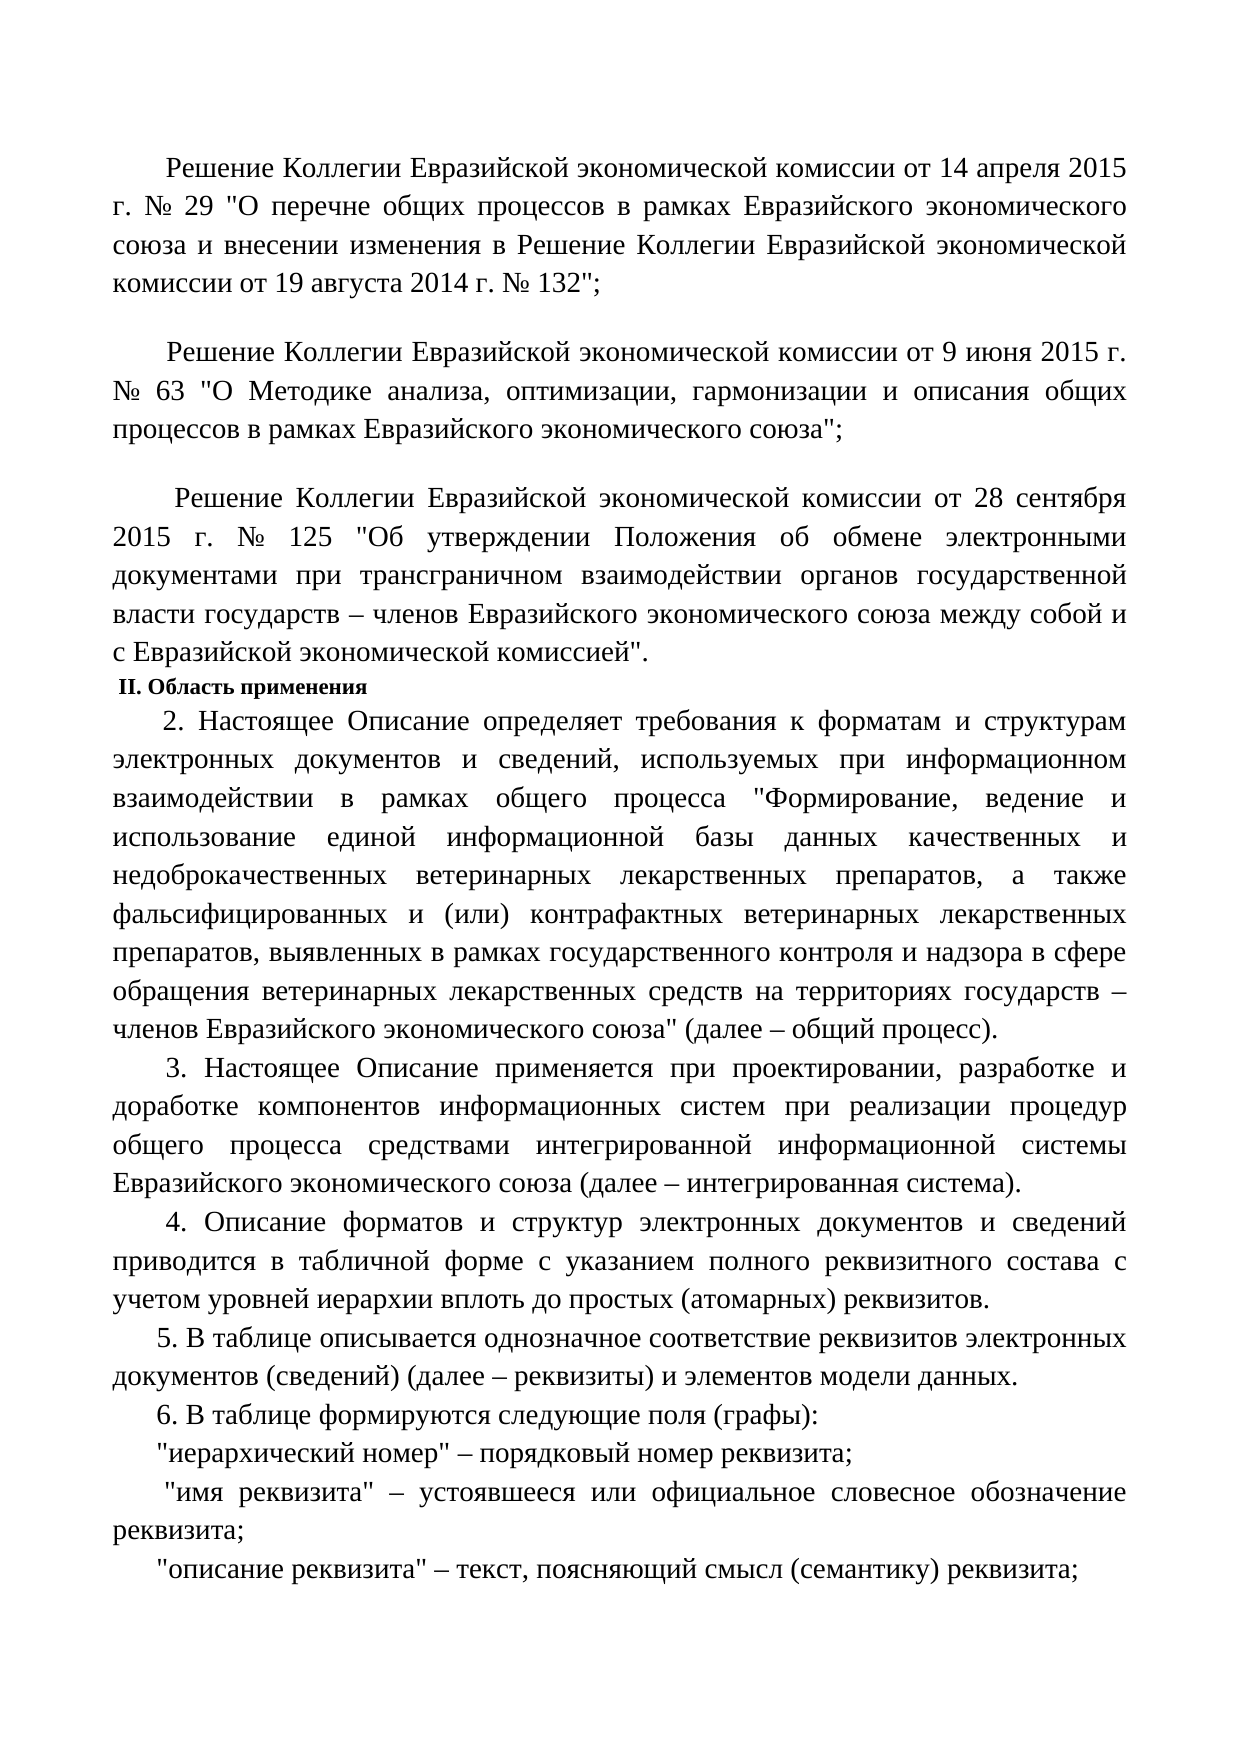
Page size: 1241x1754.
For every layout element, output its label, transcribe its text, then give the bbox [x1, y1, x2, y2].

text 4. Описание форматов и структур электронных документов и сведений приводится в табличной форме с указанием полного реквизитного состава с учетом уровней иерархии вплоть до простых (атомарных) реквизитов. [112, 1204, 1128, 1315]
text Решение Коллегии Евразийской экономической комиссии от 28 сентября 2015 г. № 125 "Об утверждении Положения об обмене электронными документами при трансграничном взаимодействии органов государственной власти государств – членов Евразийского экономического союза между собой и с Евразийской экономической комиссией". [112, 480, 1128, 668]
text Решение Коллегии Евразийской экономической комиссии от 9 июня 2015 г. № 63 "О Методике анализа, оптимизации, гармонизации и описания общих процессов в рамках Евразийского экономического союза"; [112, 334, 1128, 445]
text 3. Настоящее Описание применяется при проектировании, разработке и доработке компонентов информационных систем при реализации процедур общего процесса средствами интегрированной информационной системы Евразийского экономического союза (далее – интегрированная система). [112, 1050, 1128, 1199]
text 2. Настоящее Описание определяет требования к форматам и структурам электронных документов и сведений, используемых при информационном взаимодействии в рамках общего процесса "Формирование, ведение и использование единой информационной базы данных качественных и недоброкачественных ветеринарных лекарственных препаратов, а также фальсифицированных и (или) контрафактных ветеринарных лекарственных препаратов, выявленных в рамках государственного контроля и надзора в сфере обращения ветеринарных лекарственных средств на территориях государств –членов Евразийского экономического союза" (далее – общий процесс). [112, 703, 1128, 1045]
text 5. В таблице описывается однозначное соответствие реквизитов электронных документов (сведений) (далее – реквизиты) и элементов модели данных. [112, 1320, 1128, 1392]
text II. Область применения [112, 673, 1128, 699]
text Решение Коллегии Евразийской экономической комиссии от 14 апреля 2015 г. № 29 "О перечне общих процессов в рамках Евразийского экономического союза и внесении изменения в Решение Коллегии Евразийской экономической комиссии от 19 августа 2014 г. № 132"; [112, 150, 1128, 299]
text "описание реквизита" – текст, поясняющий смысл (семантику) реквизита; [112, 1551, 1128, 1584]
text "имя реквизита" – устоявшееся или официальное словесное обозначение реквизита; [112, 1474, 1128, 1546]
text "иерархический номер" – порядковый номер реквизита; [112, 1435, 1128, 1469]
text 6. В таблице формируются следующие поля (графы): [112, 1397, 1128, 1430]
